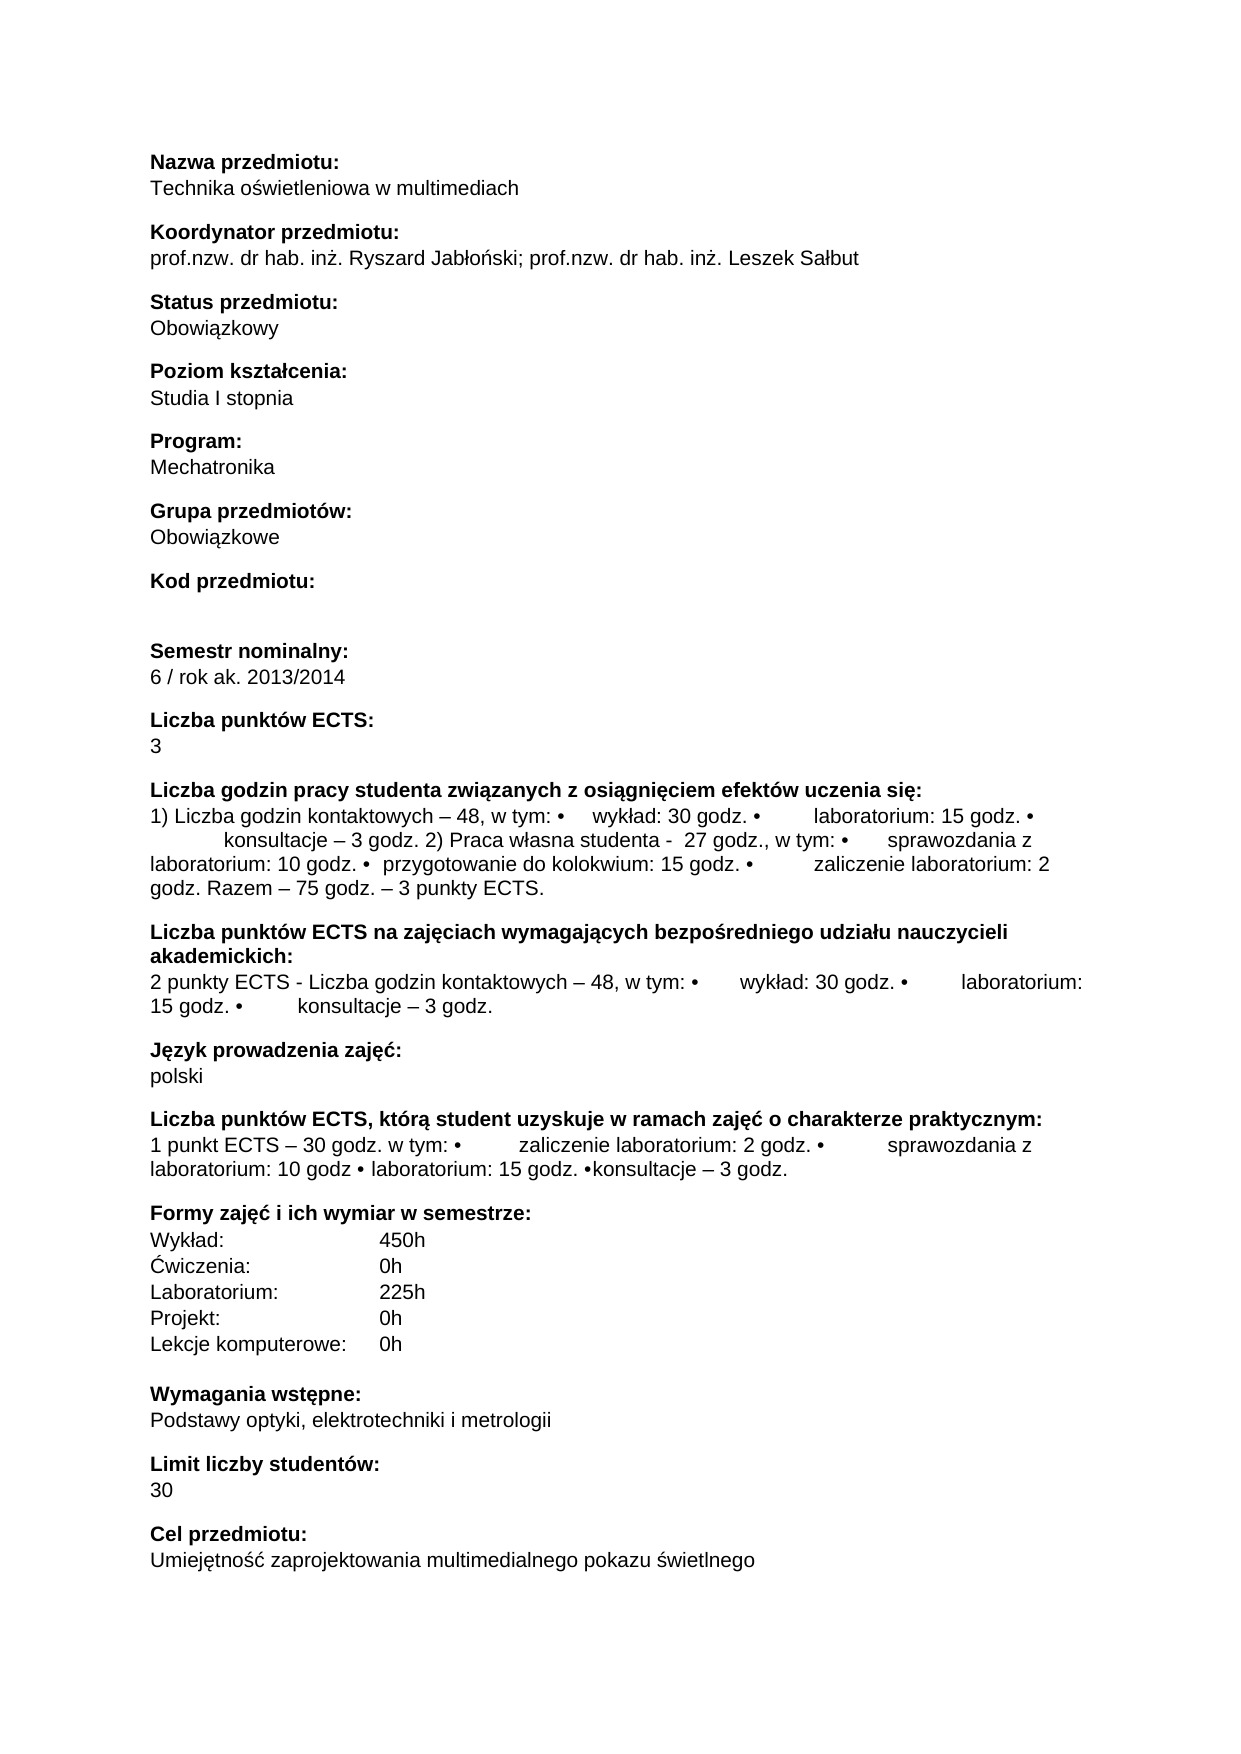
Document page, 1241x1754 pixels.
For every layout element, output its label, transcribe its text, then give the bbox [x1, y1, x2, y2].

text Nazwa przedmiotu: [150, 150, 1090, 174]
text Mechatronika [150, 455, 1090, 479]
table_cell 0h [369, 1304, 597, 1330]
text 1 punkt ECTS – 30 godz. w tym: • zaliczenie laboratorium: 2 godz. • sprawozdania z laboratorium: 10 godz • laboratorium: 15 godz. • konsultacje – 3 godz. [150, 1133, 1090, 1181]
text Limit liczby studentów: [150, 1452, 1090, 1476]
text Semestr nominalny: [150, 638, 1090, 662]
text 2 punkty ECTS - Liczba godzin kontaktowych – 48, w tym: • wykład: 30 godz. • laboratorium: 15 godz. • konsultacje – 3 godz. [150, 970, 1090, 1018]
text Poziom kształcenia: [150, 359, 1090, 383]
table_cell 0h [369, 1330, 597, 1356]
text Liczba punktów ECTS, którą student uzyskuje w ramach zajęć o charakterze praktycznym: [150, 1107, 1090, 1131]
table_cell Lekcje komputerowe: [140, 1332, 367, 1356]
text Formy zajęć i ich wymiar w semestrze: [150, 1201, 1090, 1225]
text Cel przedmiotu: [150, 1521, 1090, 1545]
text Status przedmiotu: [150, 289, 1090, 313]
table_cell 225h [369, 1278, 597, 1304]
text Język prowadzenia zajęć: [150, 1037, 1090, 1061]
text Podstawy optyki, elektrotechniki i metrologii [150, 1408, 1090, 1432]
text Grupa przedmiotów: [150, 499, 1090, 523]
table_cell 0h [369, 1252, 597, 1278]
table_cell Ćwiczenia: [140, 1254, 367, 1278]
text Liczba punktów ECTS na zajęciach wymagających bezpośredniego udziału nauczycieli akademickich: [150, 920, 1090, 968]
text Koordynator przedmiotu: [150, 220, 1090, 244]
text Liczba punktów ECTS: [150, 708, 1090, 732]
table_header 450h [369, 1228, 597, 1252]
text prof.nzw. dr hab. inż. Ryszard Jabłoński; prof.nzw. dr hab. inż. Leszek Sałbut [150, 246, 1090, 270]
text Studia I stopnia [150, 385, 1090, 409]
text 30 [150, 1478, 1090, 1502]
table_cell Laboratorium: [140, 1280, 367, 1304]
table_header Wykład: [140, 1228, 367, 1252]
text 3 [150, 734, 1090, 758]
text 1) Liczba godzin kontaktowych – 48, w tym: • wykład: 30 godz. • laboratorium: 15 godz. • konsultacje – 3 godz. 2) Praca własna studenta - 27 godz., w tym: • sprawozdania z laboratorium: 10 godz. • przygotowanie do kolokwium: 15 godz. • zaliczenie laboratorium: 2 godz. Razem – 75 godz. – 3 punkty ECTS. [150, 804, 1090, 900]
text Obowiązkowe [150, 525, 1090, 549]
text polski [150, 1063, 1090, 1087]
table_cell Projekt: [140, 1306, 367, 1330]
text Kod przedmiotu: [150, 569, 1090, 593]
text 6 / rok ak. 2013/2014 [150, 664, 1090, 688]
text Obowiązkowy [150, 316, 1090, 339]
text Umiejętność zaprojektowania multimedialnego pokazu świetlnego [150, 1547, 1090, 1571]
text Technika oświetleniowa w multimediach [150, 176, 1090, 200]
text Wymagania wstępne: [150, 1382, 1090, 1406]
text Program: [150, 429, 1090, 453]
text Liczba godzin pracy studenta związanych z osiągnięciem efektów uczenia się: [150, 778, 1090, 802]
